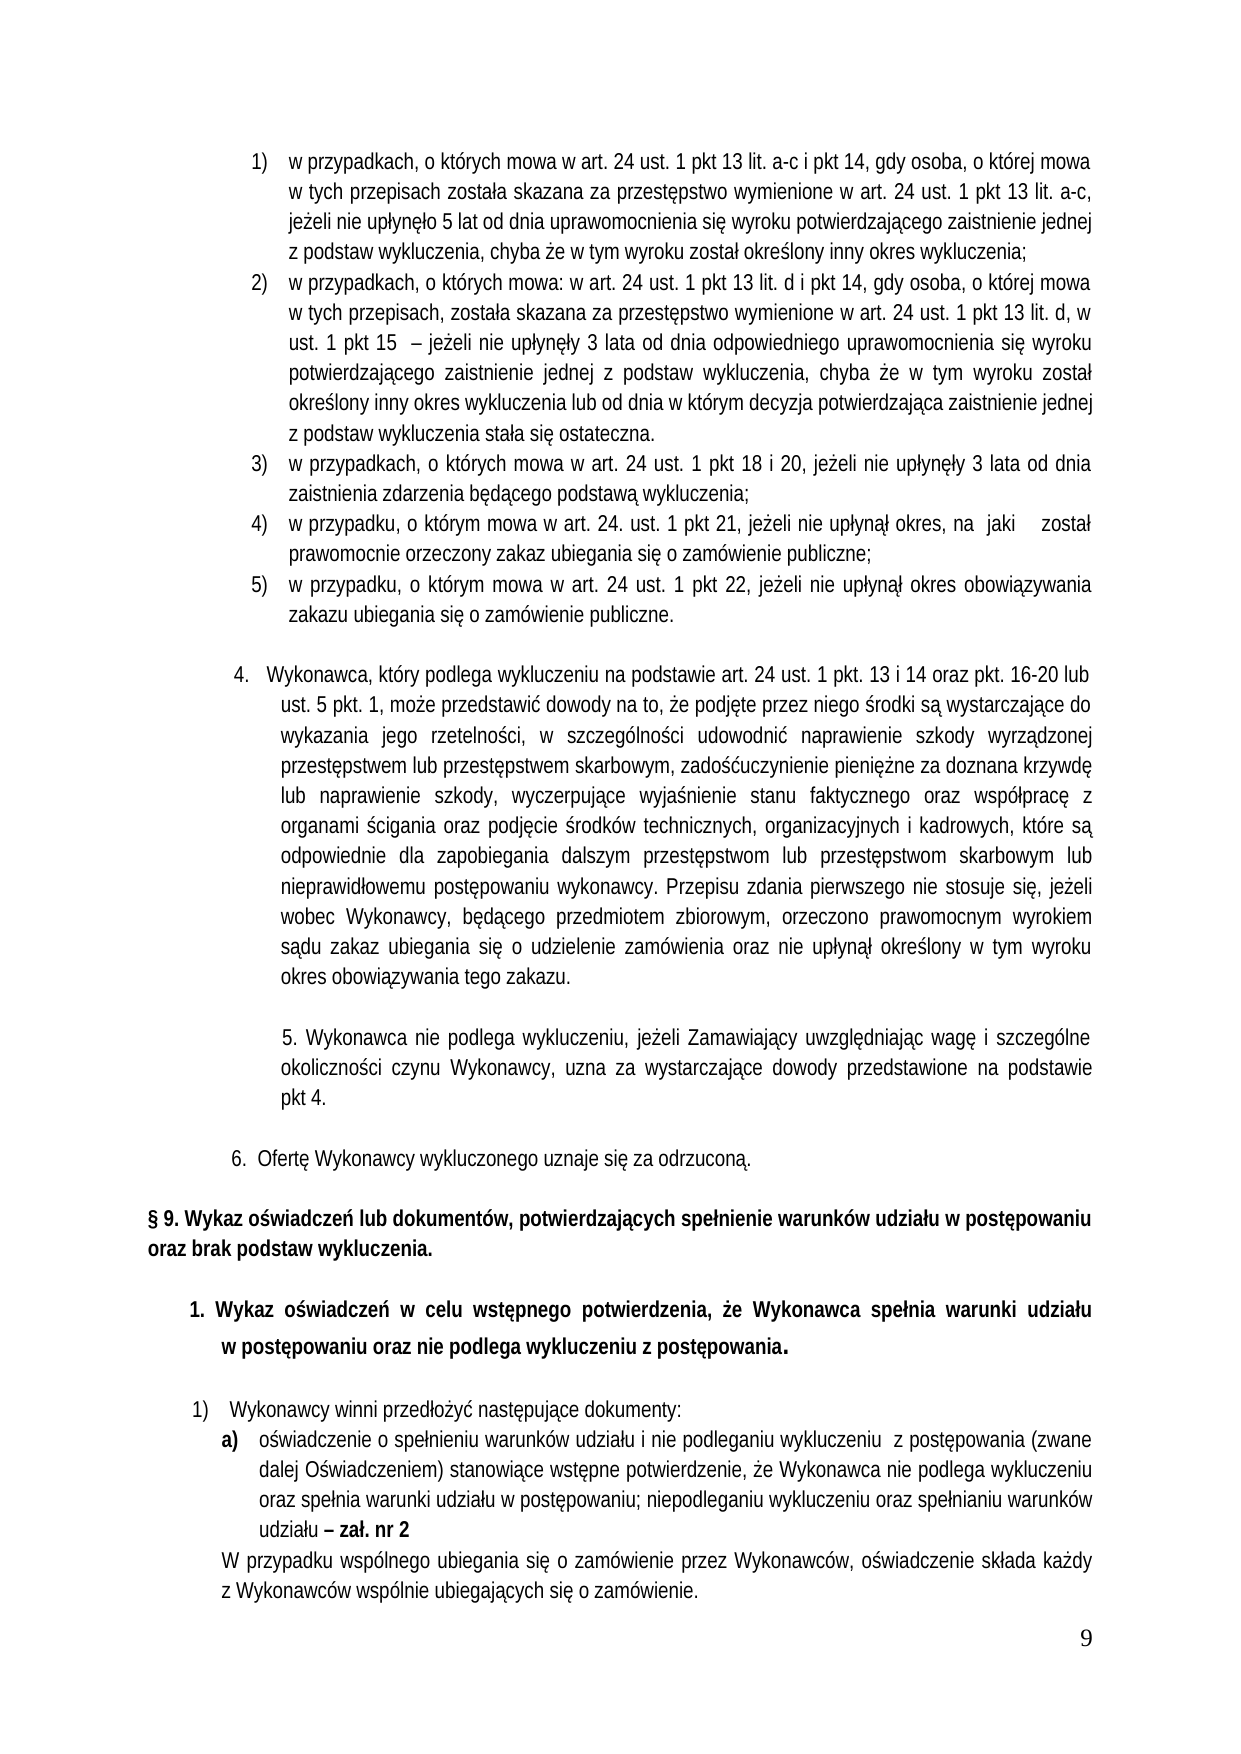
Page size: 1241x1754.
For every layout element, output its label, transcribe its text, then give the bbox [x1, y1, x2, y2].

list w przypadkach, o których mowa w art. 24 ust. 1 pkt 13 lit. a-c i pkt 14, gdy osoba, o której mowa w tych przepisach została skazana za przestępstwo wymienione w art. 24 ust. 1 pkt 13 lit. a-c, jeżeli nie upłynęło 5 lat od dnia uprawomocnienia się wyroku potwierdzającego zaistnienie jednej z podstaw wykluczenia, chyba że w tym wyroku został określony inny okres wykluczenia; [251, 148, 1093, 264]
list w przypadkach, o których mowa: w art. 24 ust. 1 pkt 13 lit. d i pkt 14, gdy osoba, o której mowa w tych przepisach, została skazana za przestępstwo wymienione w art. 24 ust. 1 pkt 13 lit. d, w ust. 1 pkt 15 – jeżeli nie upłynęły 3 lata od dnia odpowiedniego uprawomocnienia się wyroku potwierdzającego zaistnienie jednej z podstaw wykluczenia, chyba że w tym wyroku został określony inny okres wykluczenia lub od dnia w którym decyzja potwierdzająca zaistnienie jednej z podstaw wykluczenia stała się ostateczna. [251, 268, 1093, 446]
text 5. Wykonawca nie podlega wykluczeniu, jeżeli Zamawiający uwzględniając wagę i szczególne okoliczności czynu Wykonawcy, uzna za wystarczające dowody przedstawione na podstawie pkt 4. [148, 1024, 1093, 1110]
list Wykonawcy winni przedłożyć następujące dokumenty: [192, 1396, 1093, 1422]
text 1. Wykaz oświadczeń w celu wstępnego potwierdzenia, że Wykonawca spełnia warunki udziału w postępowaniu oraz nie podlega wykluczeniu z postępowania. [148, 1296, 1093, 1360]
text § 9. Wykaz oświadczeń lub dokumentów, potwierdzających spełnienie warunków udziału w postępowaniu oraz brak podstaw wykluczenia. [148, 1205, 1093, 1261]
text 6. Ofertę Wykonawcy wykluczonego uznaje się za odrzuconą. [148, 1144, 1093, 1171]
text W przypadku wspólnego ubiegania się o zamówienie przez Wykonawców, oświadczenie składa każdy z Wykonawców wspólnie ubiegających się o zamówienie. [221, 1547, 1093, 1603]
list w przypadkach, o których mowa w art. 24 ust. 1 pkt 18 i 20, jeżeli nie upłynęły 3 lata od dnia zaistnienia zdarzenia będącego podstawą wykluczenia; [251, 450, 1093, 506]
list w przypadku, o którym mowa w art. 24 ust. 1 pkt 22, jeżeli nie upłynął okres obowiązywania zakazu ubiegania się o zamówienie publiczne. [251, 571, 1093, 627]
list w przypadku, o którym mowa w art. 24. ust. 1 pkt 21, jeżeli nie upłynął okres, na jaki został prawomocnie orzeczony zakaz ubiegania się o zamówienie publiczne; [251, 510, 1093, 567]
list oświadczenie o spełnieniu warunków udziału i nie podleganiu wykluczeniu z postępowania (zwane dalej Oświadczeniem) stanowiące wstępne potwierdzenie, że Wykonawca nie podlega wykluczeniu oraz spełnia warunki udziału w postępowaniu; niepodleganiu wykluczeniu oraz spełnianiu warunków udziału – zał. nr 2 [221, 1426, 1093, 1543]
text 4. Wykonawca, który podlega wykluczeniu na podstawie art. 24 ust. 1 pkt. 13 i 14 oraz pkt. 16-20 lub ust. 5 pkt. 1, może przedstawić dowody na to, że podjęte przez niego środki są wystarczające do wykazania jego rzetelności, w szczególności udowodnić naprawienie szkody wyrządzonej przestępstwem lub przestępstwem skarbowym, zadośćuczynienie pieniężne za doznana krzywdę lub naprawienie szkody, wyczerpujące wyjaśnienie stanu faktycznego oraz współpracę z organami ścigania oraz podjęcie środków technicznych, organizacyjnych i kadrowych, które są odpowiednie dla zapobiegania dalszym przestępstwom lub przestępstwom skarbowym lub nieprawidłowemu postępowaniu wykonawcy. Przepisu zdania pierwszego nie stosuje się, jeżeli wobec Wykonawcy, będącego przedmiotem zbiorowym, orzeczono prawomocnym wyrokiem sądu zakaz ubiegania się o udzielenie zamówienia oraz nie upłynął określony w tym wyroku okres obowiązywania tego zakazu. [148, 661, 1093, 989]
